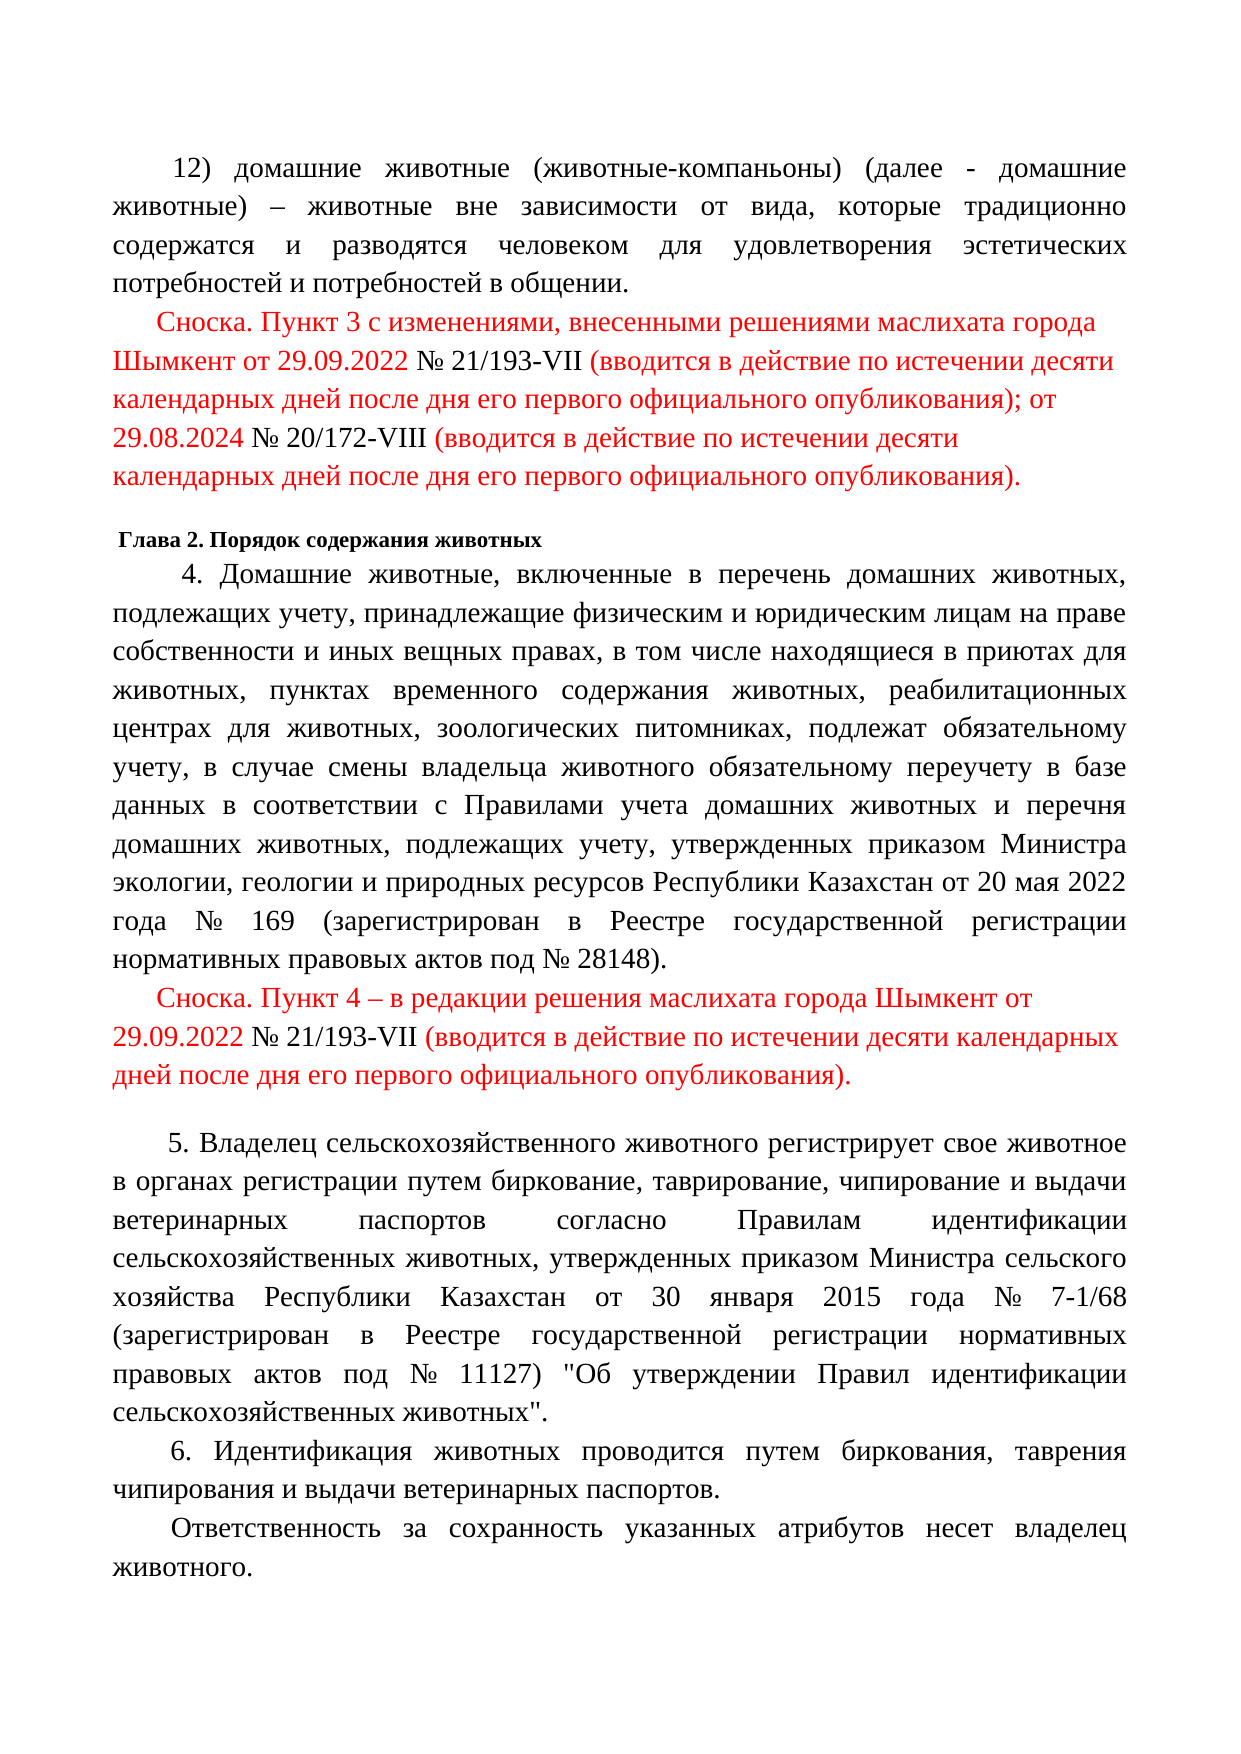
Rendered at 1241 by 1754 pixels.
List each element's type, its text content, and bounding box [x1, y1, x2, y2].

text Сноска. Пункт 3 с изменениями, внесенными решениями маслихата города Шымкент от 29.09.2022 № 21/193-VII (вводится в действие по истечении десяти календарных дней после дня его первого официального опубликования); от 29.08.2024 № 20/172-VIII (вводится в действие по истечении десяти календарных дней после дня его первого официального опубликования). [112, 304, 1128, 522]
text Ответственность за сохранность указанных атрибутов несет владелец животного. [112, 1510, 1128, 1582]
text Сноска. Пункт 4 – в редакции решения маслихата города Шымкент от 29.09.2022 № 21/193-VII (вводится в действие по истечении десяти календарных дней после дня его первого официального опубликования). [112, 980, 1128, 1121]
text 12) домашние животные (животные-компаньоны) (далее - домашние животные) – животные вне зависимости от вида, которые традиционно содержатся и разводятся человеком для удовлетворения эстетических потребностей и потребностей в общении. [112, 150, 1128, 299]
text 4. Домашние животные, включенные в перечень домашних животных, подлежащих учету, принадлежащие физическим и юридическим лицам на праве собственности и иных вещных правах, в том числе находящиеся в приютах для животных, пунктах временного содержания животных, реабилитационных центрах для животных, зоологических питомниках, подлежат обязательному учету, в случае смены владельца животного обязательному переучету в базе данных в соответствии с Правилами учета домашних животных и перечня домашних животных, подлежащих учету, утвержденных приказом Министра экологии, геологии и природных ресурсов Республики Казахстан от 20 мая 2022 года № 169 (зарегистрирован в Реестре государственной регистрации нормативных правовых актов под № 28148). [112, 556, 1128, 975]
text Глава 2. Порядок содержания животных [112, 526, 1128, 552]
text 6. Идентификация животных проводится путем биркования, таврения чипирования и выдачи ветеринарных паспортов. [112, 1433, 1128, 1505]
text 5. Владелец сельскохозяйственного животного регистрирует свое животное в органах регистрации путем биркование, таврирование, чипирование и выдачи ветеринарных паспортов согласно Правилам идентификации сельскохозяйственных животных, утвержденных приказом Министра сельского хозяйства Республики Казахстан от 30 января 2015 года № 7-1/68 (зарегистрирован в Реестре государственной регистрации нормативных правовых актов под № 11127) "Об утверждении Правил идентификации сельскохозяйственных животных". [112, 1125, 1128, 1428]
